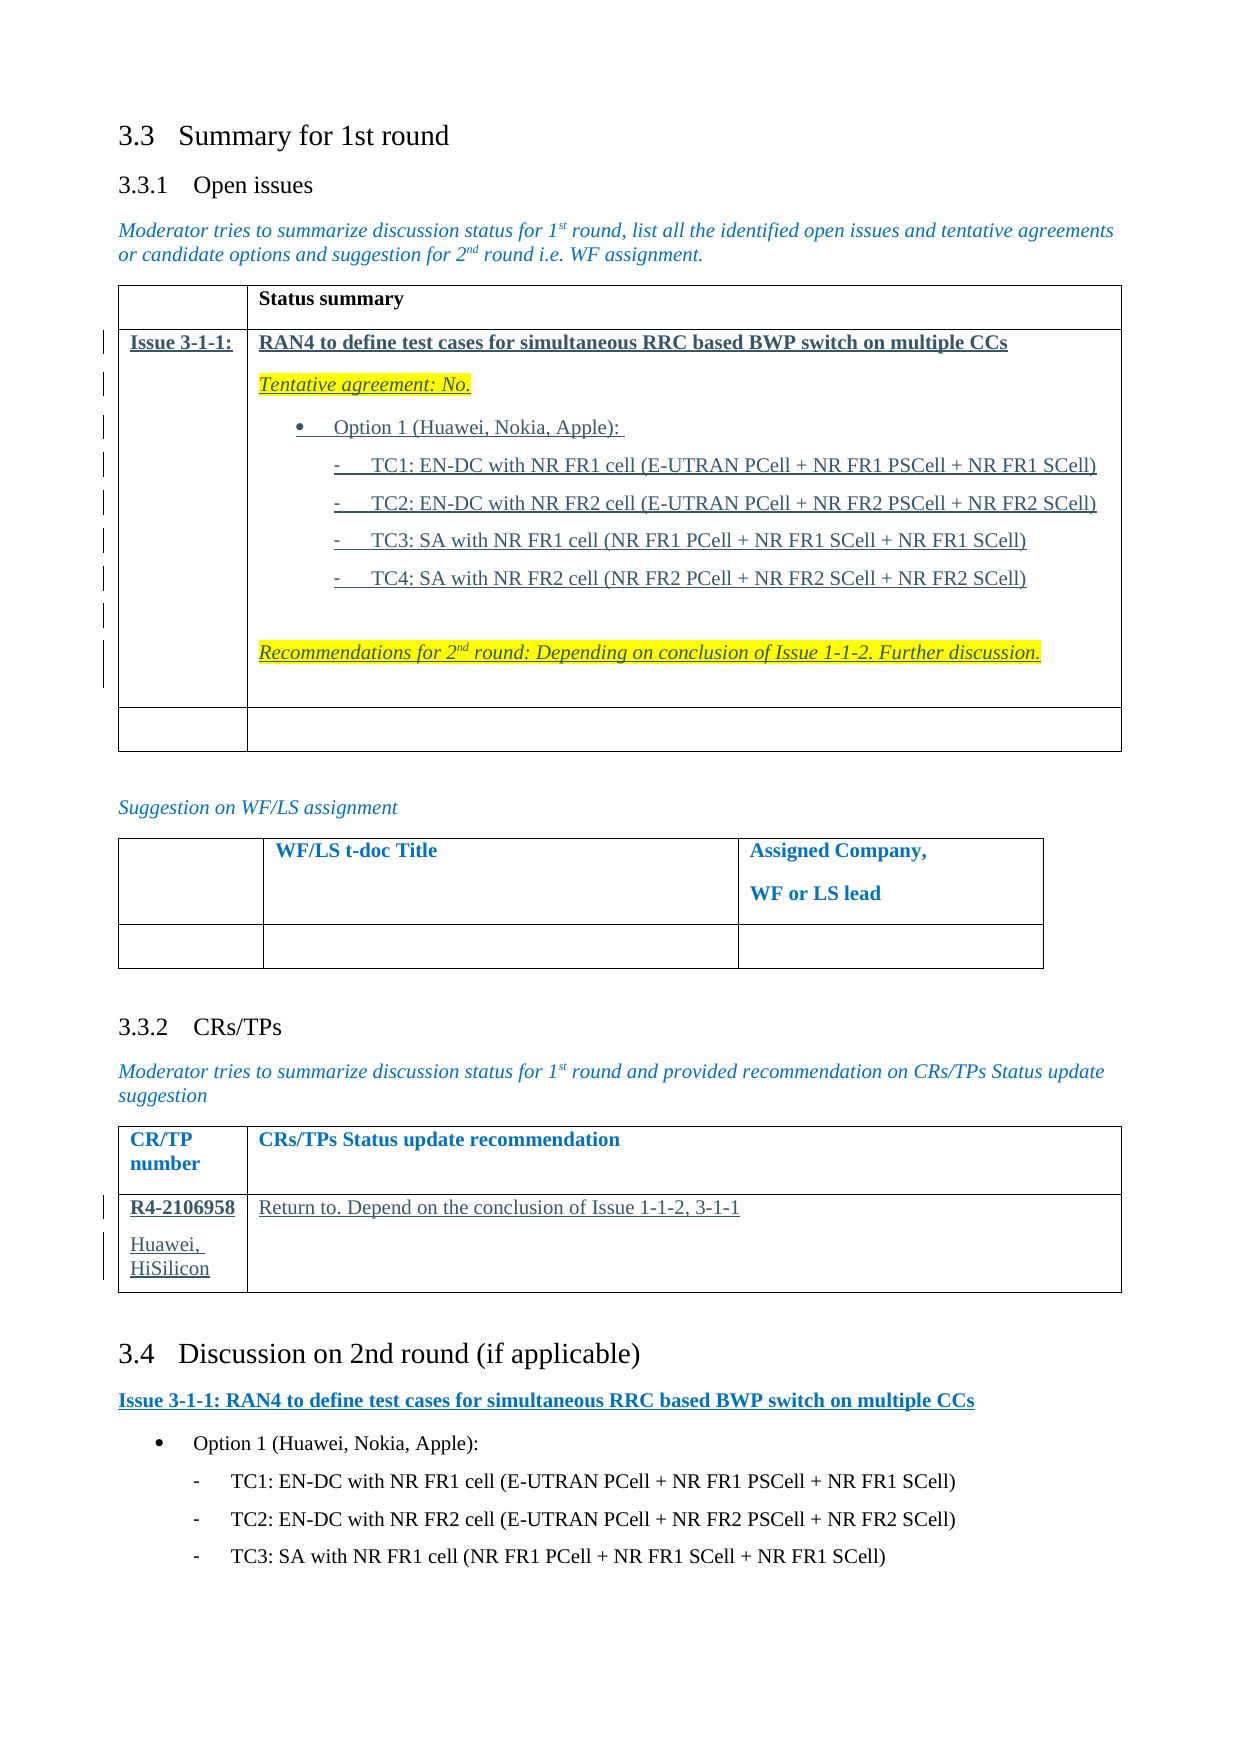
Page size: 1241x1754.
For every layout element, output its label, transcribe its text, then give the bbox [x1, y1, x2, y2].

table_cell [119, 925, 263, 968]
list TC2: EN-DC with NR FR2 cell (E-UTRAN PCell + NR FR2 PSCell + NR FR2 SCell) [193, 1506, 1122, 1531]
text Moderator tries to summarize discussion status for 1st round and provided recommendation on CRs/TPs Status update suggestion [118, 1059, 1122, 1107]
table_header WF/LS t-doc Title [264, 839, 738, 924]
table_cell [248, 330, 1121, 707]
table_cell [264, 925, 738, 968]
table_cell [248, 708, 1121, 751]
list Option 1 (Huawei, Nokia, Apple): [156, 1431, 1122, 1455]
table_header [119, 286, 247, 328]
subtitle Open issues [118, 170, 1122, 199]
table_header Assigned Company, WF or LS lead [739, 839, 1043, 924]
table_cell [248, 1195, 1121, 1292]
text Suggestion on WF/LS assignment [118, 794, 1122, 819]
table_header CR/TP number [119, 1127, 247, 1194]
table_header CRs/TPs Status update recommendation [248, 1127, 1121, 1194]
table_cell [119, 708, 247, 751]
list TC3: SA with NR FR1 cell (NR FR1 PCell + NR FR1 SCell + NR FR1 SCell) [193, 1544, 1122, 1569]
subtitle CRs/TPs [118, 1012, 1122, 1041]
table_header Status summary [248, 286, 1121, 328]
table_cell [739, 925, 1043, 968]
table_cell [119, 1195, 247, 1292]
text Moderator tries to summarize discussion status for 1st round, list all the identified open issues and tentative agreements or candidate options and suggestion for 2nd round i.e. WF assignment. [118, 218, 1122, 266]
subtitle Discussion on 2nd round (if applicable) [118, 1336, 1122, 1370]
list TC1: EN-DC with NR FR1 cell (E-UTRAN PCell + NR FR1 PSCell + NR FR1 SCell) [193, 1468, 1122, 1493]
table_header [119, 839, 263, 924]
table_cell [119, 330, 247, 707]
text Issue 3-1-1: RAN4 to define test cases for simultaneous RRC based BWP switch on multiple CCs [118, 1388, 1122, 1412]
subtitle Summary for 1st round [118, 118, 1122, 152]
